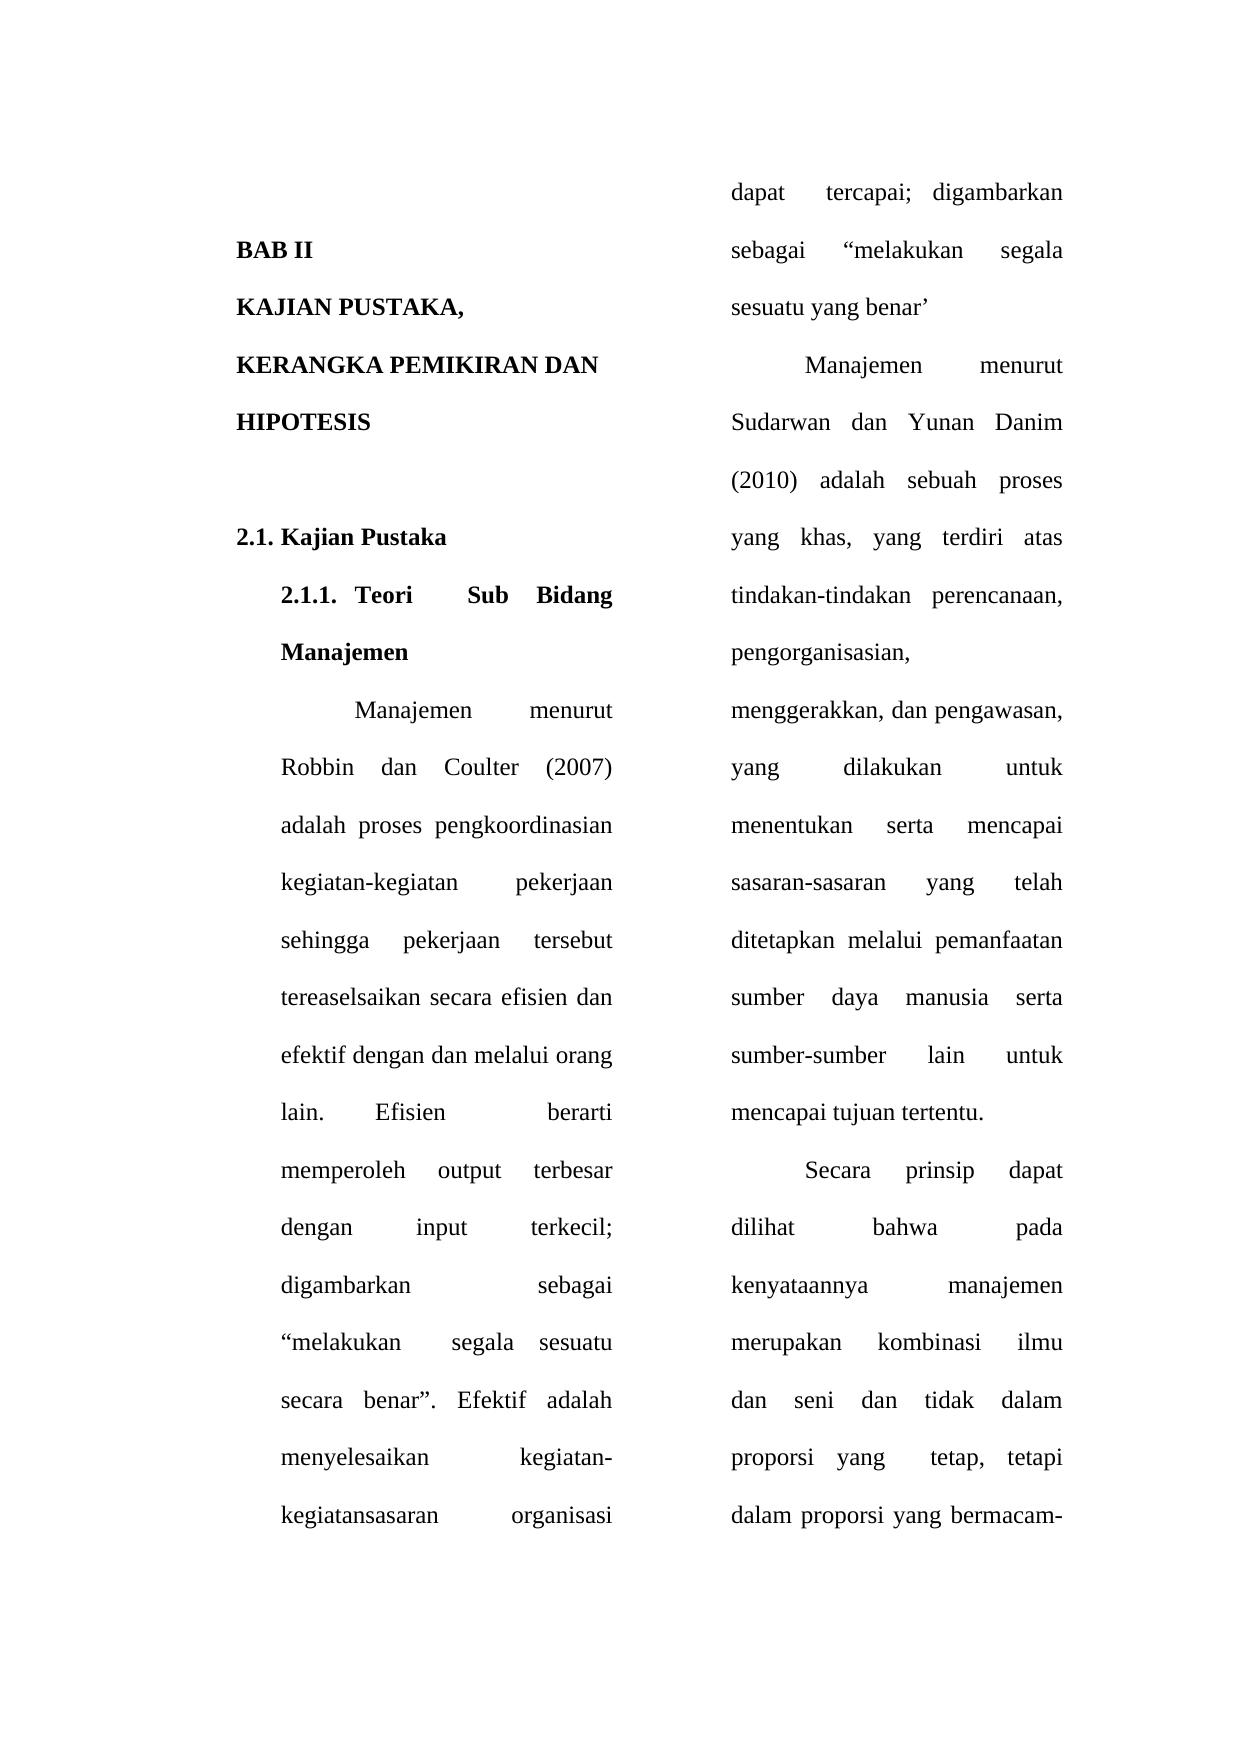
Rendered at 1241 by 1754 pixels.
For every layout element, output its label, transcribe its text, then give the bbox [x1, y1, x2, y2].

text BAB II [236, 235, 613, 263]
text Manajemen menurut Sudarwan dan Yunan Danim (2010) adalah sebuah proses yang khas, yang terdiri atas tindakan-tindakan perencanaan, pengorganisasian, menggerakkan, dan pengawasan, yang dilakukan untuk menentukan serta mencapai sasaran-sasaran yang telah ditetapkan melalui pemanfaatan sumber daya manusia serta sumber-sumber lain untuk mencapai tujuan tertentu. [731, 350, 1063, 1126]
list Teori Sub Bidang Manajemen [281, 580, 613, 666]
list Kajian Pustaka [236, 522, 613, 551]
text Manajemen menurut Robbin dan Coulter (2007) adalah proses pengkoordinasian kegiatan-kegiatan pekerjaan sehingga pekerjaan tersebut tereaselsaikan secara efisien dan efektif dengan dan melalui orang lain. Efisien berarti memperoleh output terbesar dengan input terkecil; digambarkan sebagai “melakukan segala sesuatu secara benar”. Efektif adalah menyelesaikan kegiatan-kegiatansasaran organisasi dapat tercapai; digambarkan sebagai “melakukan segala sesuatu yang benar’ [281, 695, 613, 1528]
text Manajemen menurut Robbin dan Coulter (2007) adalah proses pengkoordinasian kegiatan-kegiatan pekerjaan sehingga pekerjaan tersebut tereaselsaikan secara efisien dan efektif dengan dan melalui orang lain. Efisien berarti memperoleh output terbesar dengan input terkecil; digambarkan sebagai “melakukan segala sesuatu secara benar”. Efektif adalah menyelesaikan kegiatan-kegiatansasaran organisasi dapat tercapai; digambarkan sebagai “melakukan segala sesuatu yang benar’ [731, 177, 1063, 321]
text KAJIAN PUSTAKA, KERANGKA PEMIKIRAN DAN HIPOTESIS [236, 292, 613, 436]
